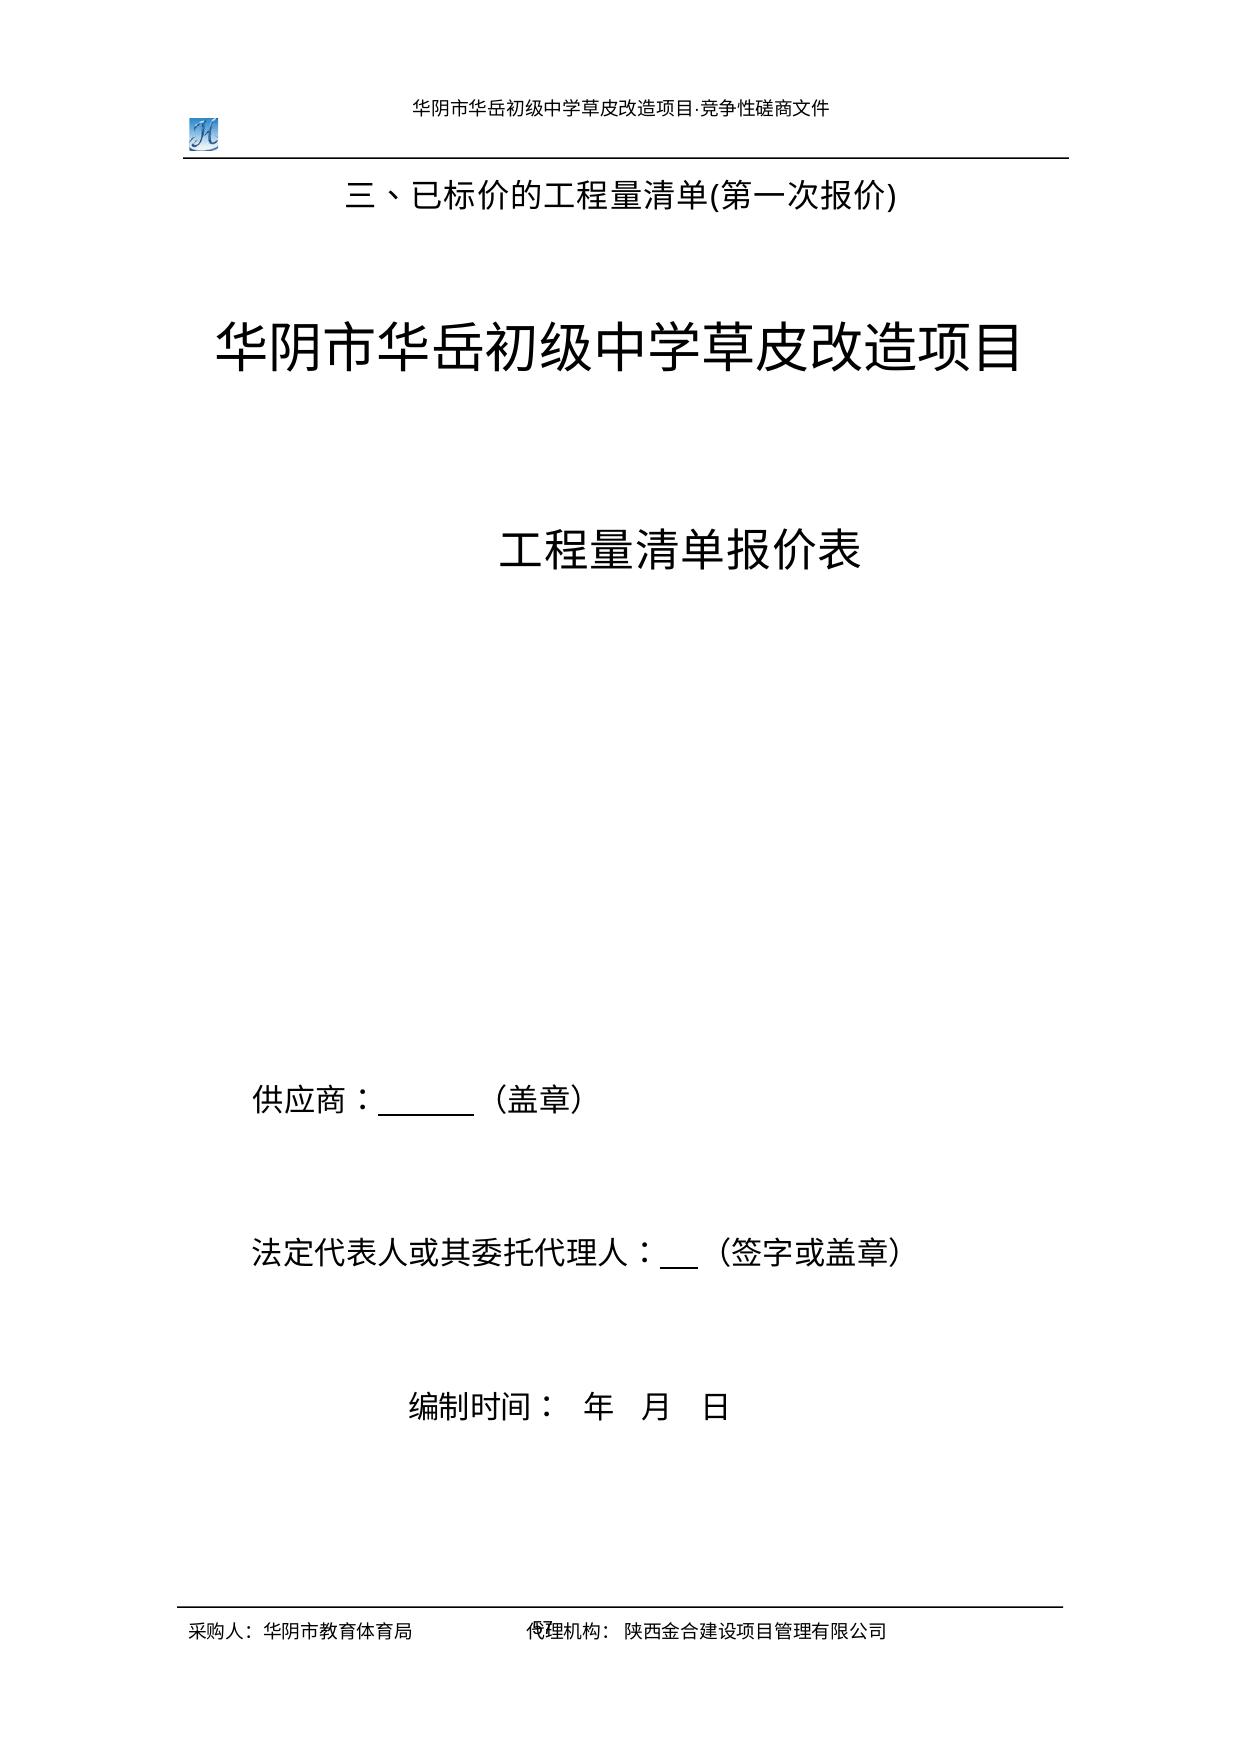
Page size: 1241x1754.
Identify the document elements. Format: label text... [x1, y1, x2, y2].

text 供应商： （盖章） [205, 1081, 1052, 1119]
text 华阴市华岳初级中学草皮改造项目 [188, 305, 1052, 383]
picture [187, 118, 218, 150]
text 三、已标价的工程量清单(第一次报价) [188, 175, 1052, 216]
text 工程量清单报价表 [498, 522, 1052, 578]
text 编制时间： 年 月 日 [408, 1387, 1052, 1426]
text 法定代表人或其委托代理人： （签字或盖章） [251, 1234, 1052, 1272]
